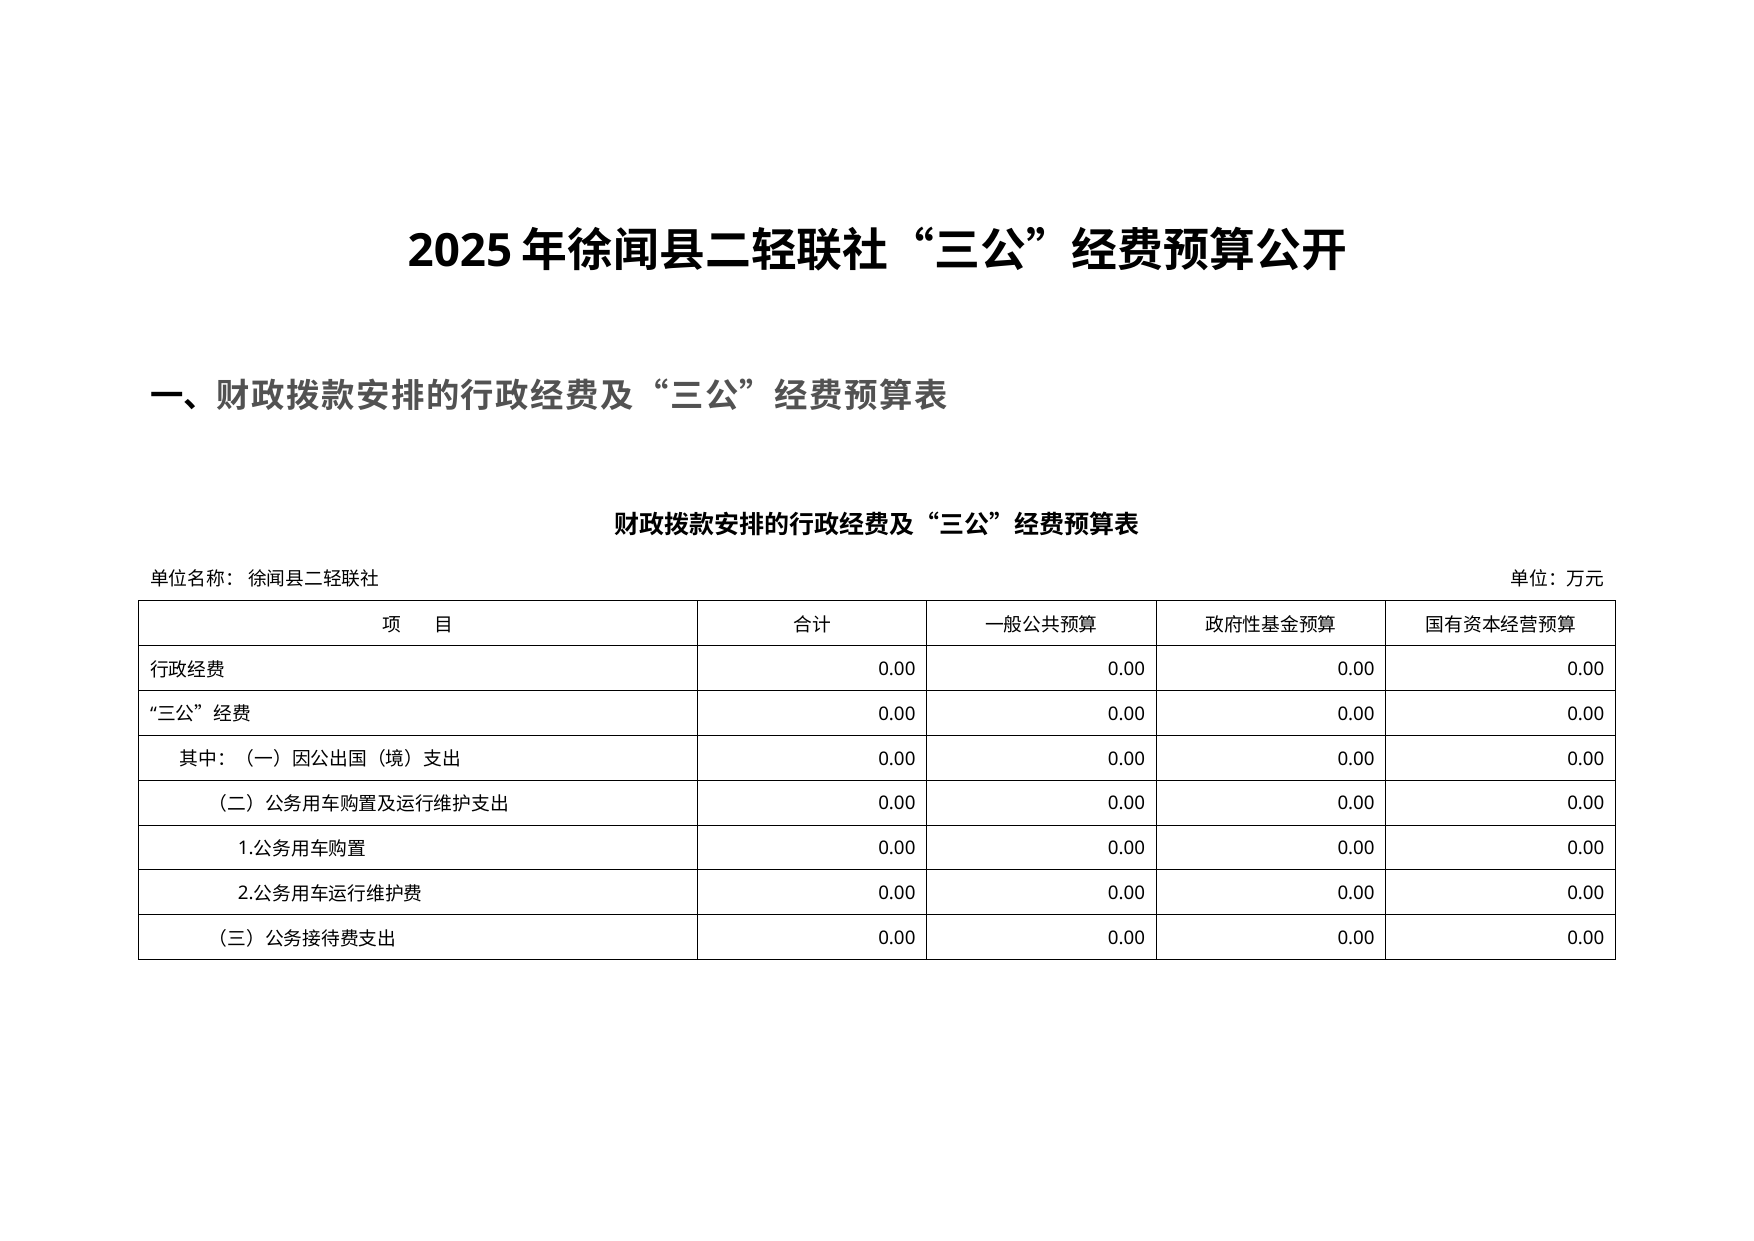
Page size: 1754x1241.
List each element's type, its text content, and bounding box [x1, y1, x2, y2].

table_cell 0.00 [927, 646, 1156, 690]
table_cell 0.00 [1386, 691, 1615, 735]
table_cell 0.00 [927, 870, 1156, 914]
table_header 财政拨款安排的行政经费及“三公”经费预算表 [139, 490, 1615, 555]
table_cell 0.00 [1157, 691, 1385, 735]
table_cell 0.00 [1386, 870, 1615, 914]
table_cell “三公”经费 [139, 691, 697, 735]
table_cell 0.00 [927, 781, 1156, 824]
table_cell 0.00 [698, 781, 926, 824]
table_cell 0.00 [1157, 915, 1385, 959]
table_cell 0.00 [1157, 826, 1385, 869]
table_cell 0.00 [698, 646, 926, 690]
table_cell 国有资本经营预算 [1386, 601, 1615, 645]
table_cell 0.00 [927, 915, 1156, 959]
table_cell 0.00 [698, 915, 926, 959]
table_cell 0.00 [1386, 646, 1615, 690]
table_cell 0.00 [927, 691, 1156, 735]
table_cell 单位：万元 [883, 555, 1615, 600]
text 一、财政拨款安排的行政经费及“三公”经费预算表 [150, 360, 1604, 425]
table_cell 0.00 [1386, 826, 1615, 869]
table_cell 0.00 [1157, 736, 1385, 779]
table_cell 0.00 [1386, 736, 1615, 779]
text 2025年徐闻县二轻联社“三公”经费预算公开 [150, 198, 1604, 295]
table_cell 0.00 [927, 826, 1156, 869]
table_cell 项 目 [139, 601, 697, 645]
table_cell 0.00 [698, 691, 926, 735]
table_cell 2.公务用车运行维护费 [139, 870, 697, 914]
table_cell 合计 [698, 601, 926, 645]
table_cell 0.00 [1157, 781, 1385, 824]
table_cell 1.公务用车购置 [139, 826, 697, 869]
table_cell 0.00 [1157, 646, 1385, 690]
table_cell 单位名称： 徐闻县二轻联社 [139, 555, 883, 600]
table_cell 0.00 [1157, 870, 1385, 914]
table_cell 0.00 [1386, 781, 1615, 824]
table_cell 0.00 [1386, 915, 1615, 959]
table_cell 政府性基金预算 [1157, 601, 1385, 645]
table_cell 0.00 [698, 870, 926, 914]
table_cell （二）公务用车购置及运行维护支出 [139, 781, 697, 824]
table_cell 0.00 [698, 826, 926, 869]
table_cell 0.00 [698, 736, 926, 779]
table_cell 一般公共预算 [927, 601, 1156, 645]
table_cell 其中：（一）因公出国（境）支出 [139, 736, 697, 779]
table_cell （三）公务接待费支出 [139, 915, 697, 959]
table_cell 行政经费 [139, 646, 697, 690]
table_cell 0.00 [927, 736, 1156, 779]
